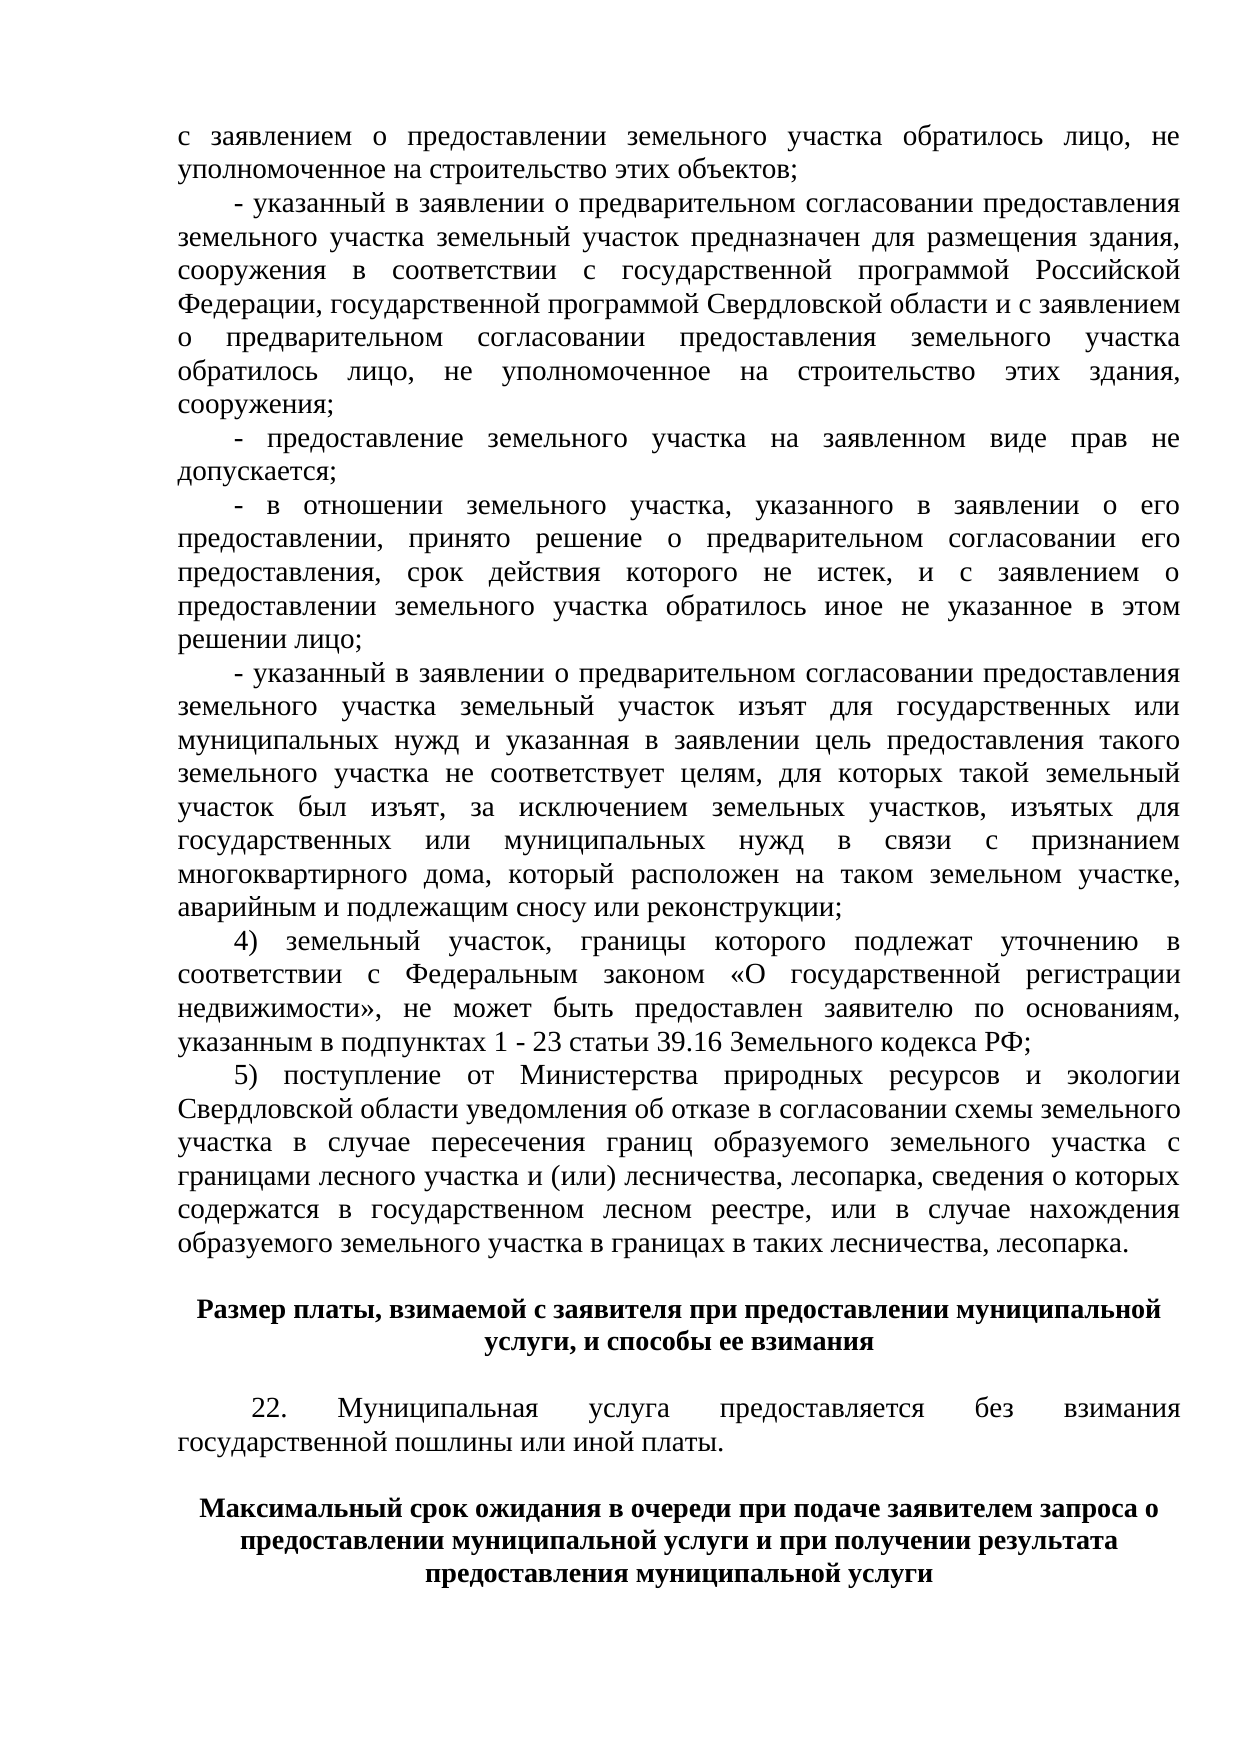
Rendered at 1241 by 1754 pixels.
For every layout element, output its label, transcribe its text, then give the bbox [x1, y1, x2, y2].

text 5) поступление от Министерства природных ресурсов и экологии Свердловской области уведомления об отказе в согласовании схемы земельного участка в случае пересечения границ образуемого земельного участка с границами лесного участка и (или) лесничества, лесопарка, сведения о которых содержатся в государственном лесном реестре, или в случае нахождения образуемого земельного участка в границах в таких лесничества, лесопарка. [177, 1057, 1181, 1258]
text - предоставление земельного участка на заявленном виде прав не допускается; [177, 420, 1181, 487]
text Размер платы, взимаемой с заявителя при предоставлении муниципальной услуги, и способы ее взимания [177, 1292, 1181, 1357]
text Максимальный срок ожидания в очереди при подаче заявителем запроса о предоставлении муниципальной услуги и при получении результата предоставления муниципальной услуги [177, 1491, 1181, 1588]
text 4) земельный участок, границы которого подлежат уточнению в соответствии с Федеральным законом «О государственной регистрации недвижимости», не может быть предоставлен заявителю по основаниям, указанным в подпунктах 1 - 23 статьи 39.16 Земельного кодекса РФ; [177, 923, 1181, 1057]
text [177, 118, 1181, 185]
text - указанный в заявлении о предварительном согласовании предоставления земельного участка земельный участок изъят для государственных или муниципальных нужд и указанная в заявлении цель предоставления такого земельного участка не соответствует целям, для которых такой земельный участок был изъят, за исключением земельных участков, изъятых для государственных или муниципальных нужд в связи с признанием многоквартирного дома, который расположен на таком земельном участке, аварийным и подлежащим сносу или реконструкции; [177, 655, 1181, 923]
text 22. Муниципальная услуга предоставляется без взимания государственной пошлины или иной платы. [177, 1390, 1181, 1457]
text - в отношении земельного участка, указанного в заявлении о его предоставлении, принято решение о предварительном согласовании его предоставления, срок действия которого не истек, и с заявлением о предоставлении земельного участка обратилось иное не указанное в этом решении лицо; [177, 487, 1181, 655]
text - указанный в заявлении о предварительном согласовании предоставления земельного участка земельный участок предназначен для размещения здания, сооружения в соответствии с государственной программой Российской Федерации, государственной программой Свердловской области и с заявлением о предварительном согласовании предоставления земельного участка обратилось лицо, не уполномоченное на строительство этих здания, сооружения; [177, 185, 1181, 420]
